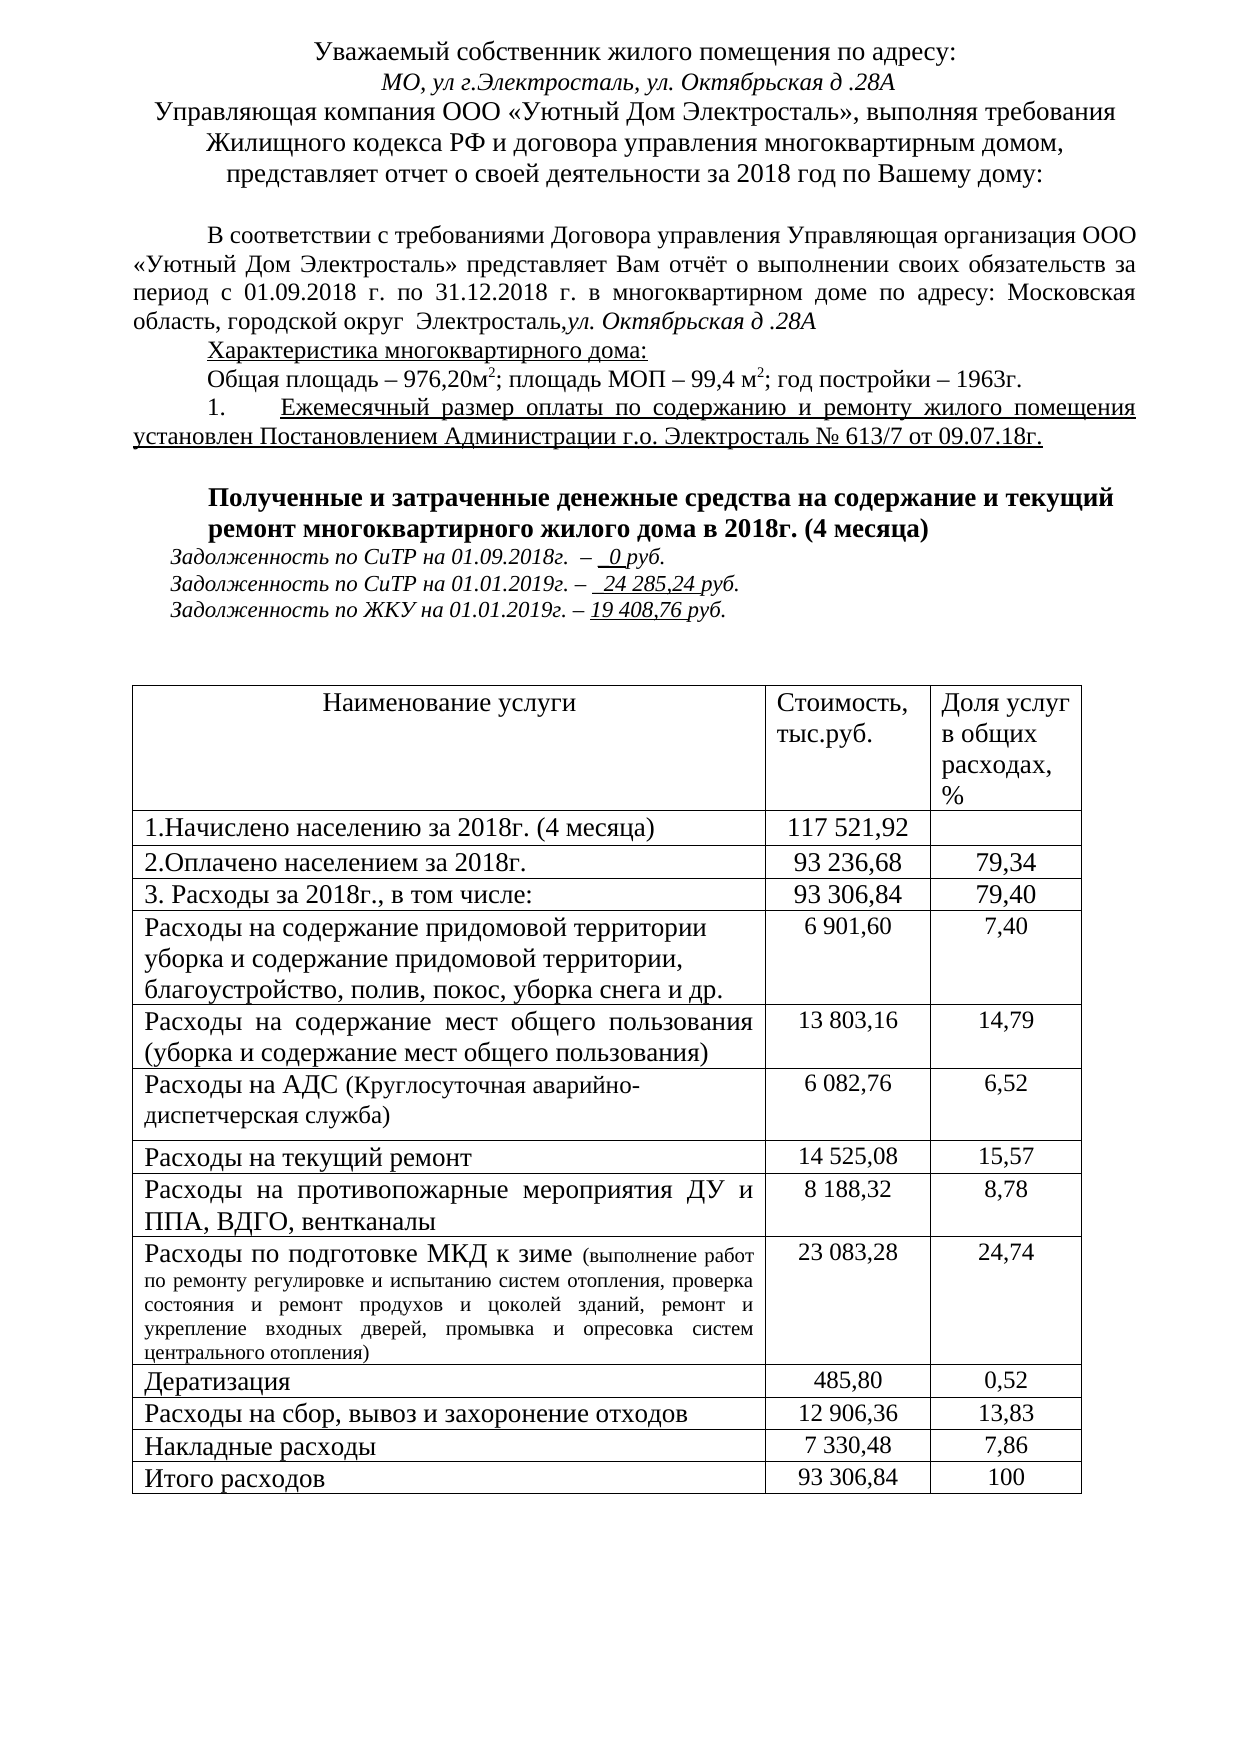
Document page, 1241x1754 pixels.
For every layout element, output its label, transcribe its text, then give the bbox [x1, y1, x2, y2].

list Общая площадь – 976,20м2; площадь МОП – 99,4 м2; год постройки – 1963г. [133, 364, 1137, 392]
table_cell 24,74 [931, 1237, 1081, 1364]
text Полученные и затраченные денежные средства на содержание и текущий ремонт многоквартирного жилого дома в 2018г. (4 месяца) [208, 481, 1137, 543]
text Управляющая компания ООО «Уютный Дом Электросталь», выполняя требования Жилищного кодекса РФ и договора управления многоквартирным домом, представляет отчет о своей деятельности за 2018 год по Вашему дому: [133, 95, 1137, 189]
table_cell 14,79 [931, 1005, 1081, 1067]
table_cell 93 306,84 [766, 1462, 930, 1493]
table_cell 8 188,32 [766, 1174, 930, 1236]
table_header Стоимость, тыс.руб. [766, 686, 930, 810]
table_cell [931, 811, 1081, 845]
table_cell 7 330,48 [766, 1430, 930, 1461]
table_cell 14 525,08 [766, 1141, 930, 1173]
table_cell Накладные расходы [133, 1430, 765, 1461]
table_cell Расходы на текущий ремонт [133, 1141, 765, 1173]
table_cell 3. Расходы за 2018г., в том числе: [133, 879, 765, 910]
table_cell Расходы на содержание мест общего пользования (уборка и содержание мест общего пользования) [133, 1005, 765, 1067]
table_cell 23 083,28 [766, 1237, 930, 1364]
table_cell Расходы на содержание придомовой территории уборка и содержание придомовой территории, благоустройство, полив, покос, уборка снега и др. [133, 911, 765, 1004]
table_cell 1.Начислено населению за 2018г. (4 месяца) [133, 811, 765, 845]
table_cell Итого расходов [133, 1462, 765, 1493]
table_cell 93 236,68 [766, 846, 930, 877]
text Задолженность по ЖКУ на 01.01.2019г. – 19 408,76 руб. [170, 596, 1137, 622]
list Ежемесячный размер оплаты по содержанию и ремонту жилого помещения установлен Постановлением Администрации г.о. Электросталь № 613/7 от 09.07.18г. [133, 392, 1137, 450]
table_cell 79,40 [931, 879, 1081, 910]
table_cell 100 [931, 1462, 1081, 1493]
table_cell Расходы на сбор, вывоз и захоронение отходов [133, 1398, 765, 1429]
table_cell 79,34 [931, 846, 1081, 877]
table_cell 8,78 [931, 1174, 1081, 1236]
table_cell 485,80 [766, 1365, 930, 1397]
table_cell 6 082,76 [766, 1069, 930, 1140]
table_cell 2.Оплачено населением за 2018г. [133, 846, 765, 877]
table_cell Дератизация [133, 1365, 765, 1397]
table_header Доля услуг в общих расходах, % [931, 686, 1081, 810]
table_cell 13,83 [931, 1398, 1081, 1429]
text В соответствии с требованиями Договора управления Управляющая организация ООО «Уютный Дом Электросталь» представляет Вам отчёт о выполнении своих обязательств за период с 01.09.2018 г. по 31.12.2018 г. в многоквартирном доме по адресу: Московская область, городской округ Электросталь,ул. Октябрьская д .28А [133, 220, 1137, 335]
table_cell 7,86 [931, 1430, 1081, 1461]
table_cell 12 906,36 [766, 1398, 930, 1429]
table_cell 13 803,16 [766, 1005, 930, 1067]
text Уважаемый собственник жилого помещения по адресу: [133, 35, 1137, 67]
text Задолженность по СиТР на 01.09.2018г. – _0 руб. [170, 543, 1137, 570]
text Задолженность по СиТР на 01.01.2019г. – _24 285,24 руб. [170, 570, 1137, 596]
table_cell Расходы по подготовке МКД к зиме (выполнение работ по ремонту регулировке и испытанию систем отопления, проверка состояния и ремонт продухов и цоколей зданий, ремонт и укрепление входных дверей, промывка и опресовка систем центрального отопления) [133, 1237, 765, 1364]
table_header Наименование услуги [133, 686, 765, 810]
text Характеристика многоквартирного дома: [133, 335, 1137, 364]
table_cell 93 306,84 [766, 879, 930, 910]
table_cell 117 521,92 [766, 811, 930, 845]
text МО, ул г.Электросталь, ул. Октябрьская д .28А [133, 67, 1137, 95]
table_cell 7,40 [931, 911, 1081, 1004]
table_cell 6 901,60 [766, 911, 930, 1004]
table_cell 15,57 [931, 1141, 1081, 1173]
table_cell Расходы на АДС (Круглосуточная аварийно-диспетчерская служба) [133, 1069, 765, 1140]
table_cell Расходы на противопожарные мероприятия ДУ и ППА, ВДГО, вентканалы [133, 1174, 765, 1236]
table_cell 0,52 [931, 1365, 1081, 1397]
table_cell 6,52 [931, 1069, 1081, 1140]
